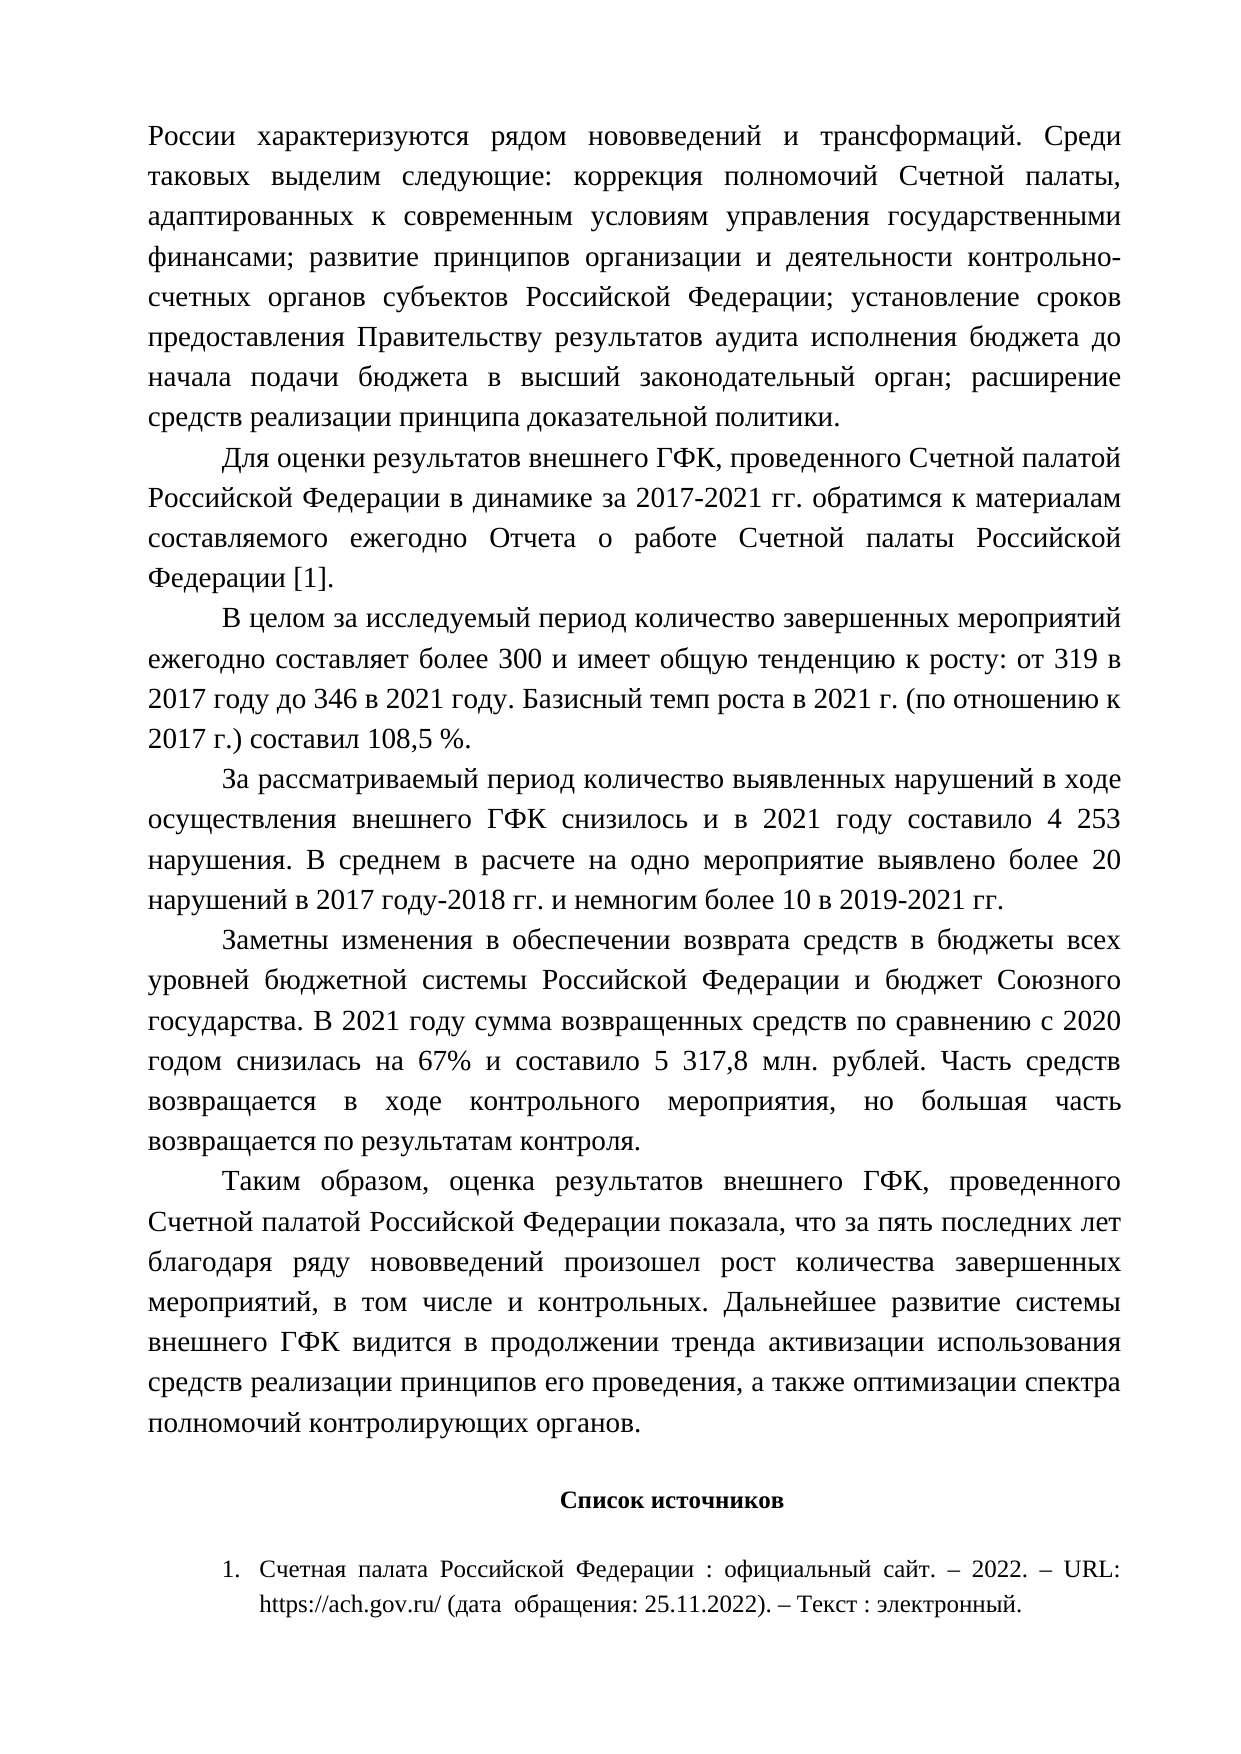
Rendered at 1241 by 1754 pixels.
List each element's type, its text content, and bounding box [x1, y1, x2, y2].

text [148, 118, 1122, 433]
text Таким образом, оценка результатов внешнего ГФК, проведенного Счетной палатой Российской Федерации показала, что за пять последних лет благодаря ряду нововведений произошел рост количества завершенных мероприятий, в том числе и контрольных. Дальнейшее развитие системы внешнего ГФК видится в продолжении тренда активизации использования средств реализации принципов его проведения, а также оптимизации спектра полномочий контролирующих органов. [148, 1163, 1122, 1438]
text В целом за исследуемый период количество завершенных мероприятий ежегодно составляет более 300 и имеет общую тенденцию к росту: от 319 в 2017 году до 346 в 2021 году. Базисный темп роста в 2021 г. (по отношению к 2017 г.) составил 108,5 %. [148, 601, 1122, 755]
text Заметны изменения в обеспечении возврата средств в бюджеты всех уровней бюджетной системы Российской Федерации и бюджет Союзного государства. В 2021 году сумма возвращенных средств по сравнению с 2020 годом снизилась на 67% и составило 5 317,8 млн. рублей. Часть средств возвращается в ходе контрольного мероприятия, но большая часть возвращается по результатам контроля. [148, 922, 1122, 1157]
list Счетная палата Российской Федерации : официальный сайт. – 2022. – URL: https://ach.gov.ru/ (дата обращения: 25.11.2022). – Текст : электронный. [222, 1554, 1122, 1617]
text Список источников [148, 1485, 1122, 1514]
text За рассматриваемый период количество выявленных нарушений в ходе осуществления внешнего ГФК снизилось и в 2021 году составило 4 253 нарушения. В среднем в расчете на одно мероприятие выявлено более 20 нарушений в 2017 году-2018 гг. и немногим более 10 в 2019-2021 гг. [148, 761, 1122, 916]
text Для оценки результатов внешнего ГФК, проведенного Счетной палатой Российской Федерации в динамике за 2017-2021 гг. обратимся к материалам составляемого ежегодно Отчета о работе Счетной палаты Российской Федерации [1]. [148, 440, 1122, 594]
